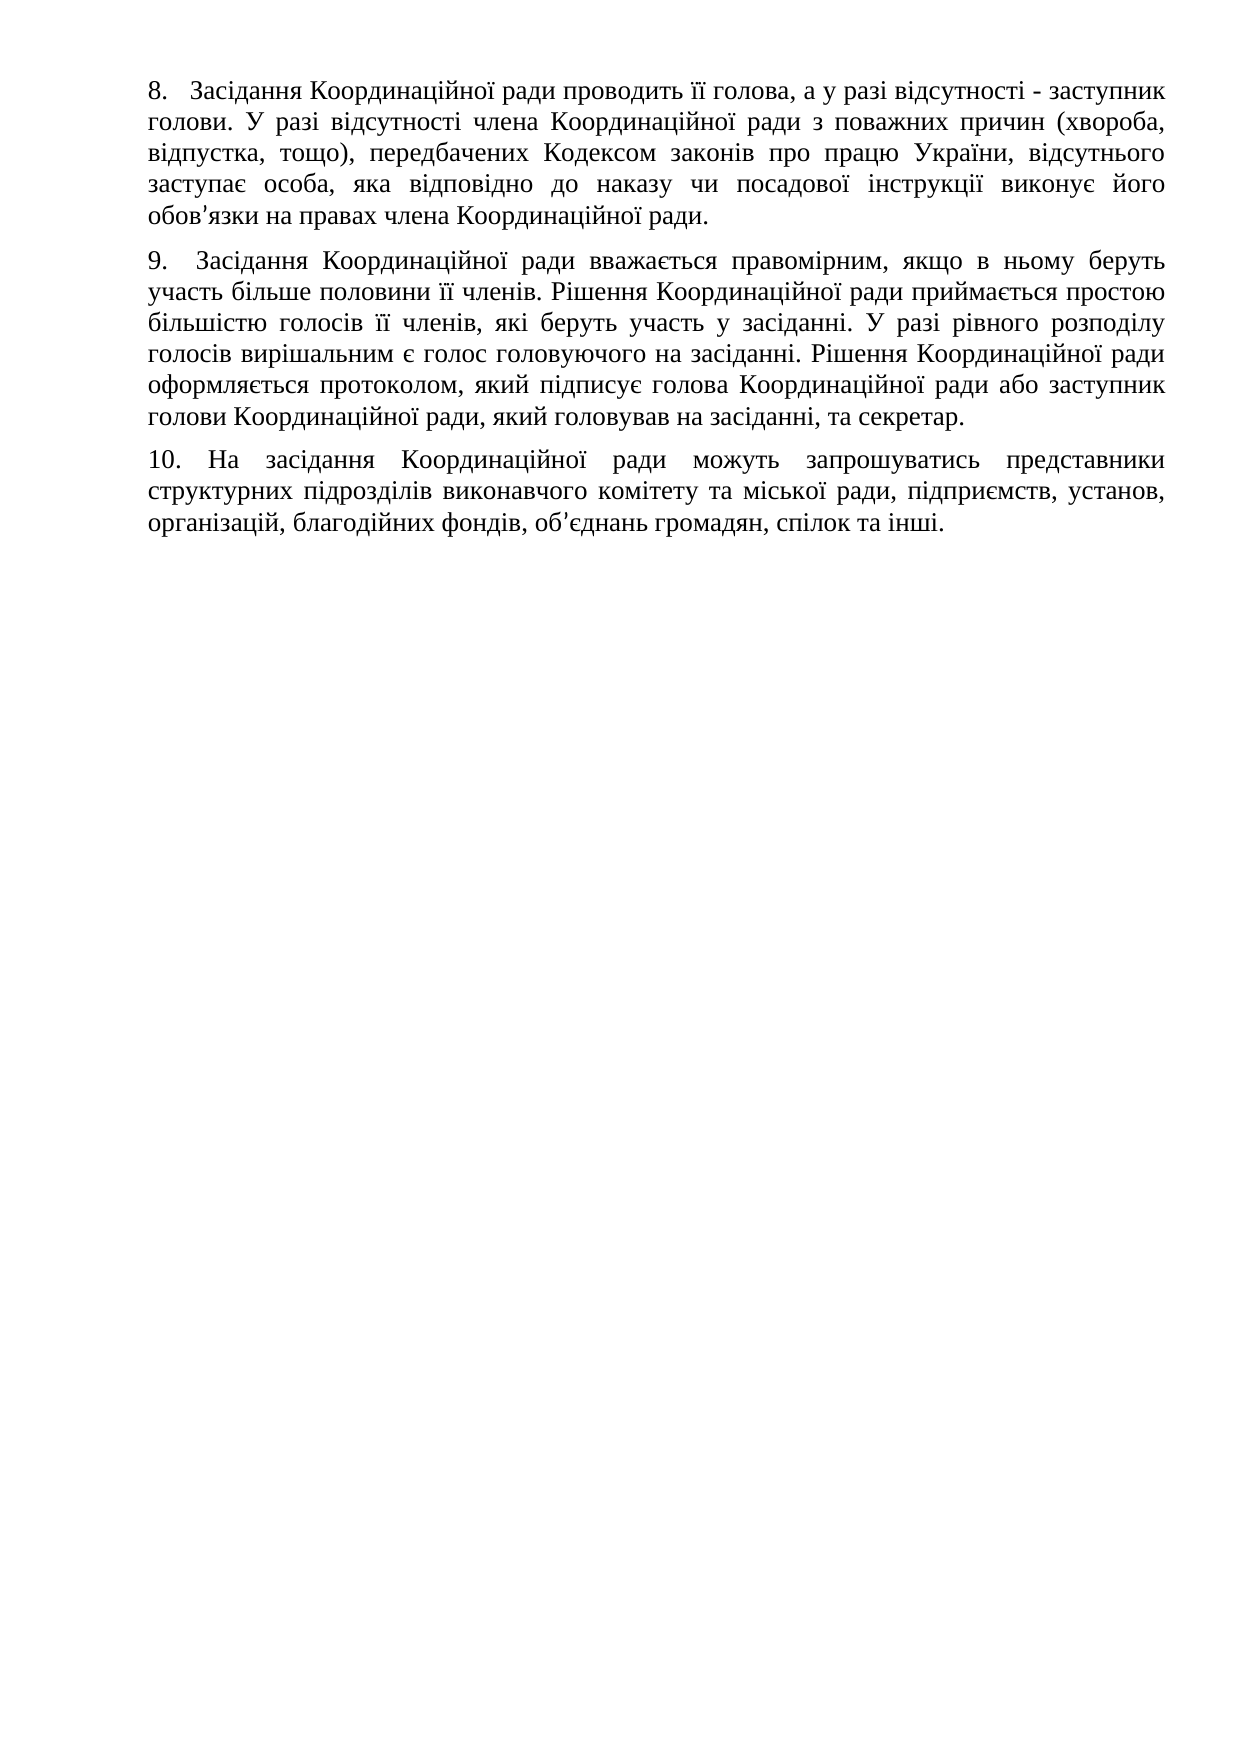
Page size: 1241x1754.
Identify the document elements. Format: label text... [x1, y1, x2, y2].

text 8. Засідання Координаційної ради проводить її голова, а у разі відсутності - заступник голови. У разі відсутності члена Координаційної ради з поважних причин (хвороба, відпустка, тощо), передбачених Кодексом законів про працю України, відсутнього заступає особа, яка відповідно до наказу чи посадової інструкції виконує його обов’язки на правах члена Координаційної ради. [148, 74, 1167, 231]
text 9. Засідання Координаційної ради вважається правомірним, якщо в ньому беруть участь більше половини її членів. Рішення Координаційної ради приймається простою більшістю голосів її членів, які беруть участь у засіданні. У разі рівного розподілу голосів вирішальним є голос головуючого на засіданні. Рішення Координаційної ради оформляється протоколом, який підписує голова Координаційної ради або заступник голови Координаційної ради, який головував на засіданні, та секретар. [148, 244, 1167, 431]
text 10. На засідання Координаційної ради можуть запрошуватись представники структурних підрозділів виконавчого комітету та міської ради, підприємств, установ, організацій, благодійних фондів, об’єднань громадян, спілок та інші. [148, 443, 1167, 539]
